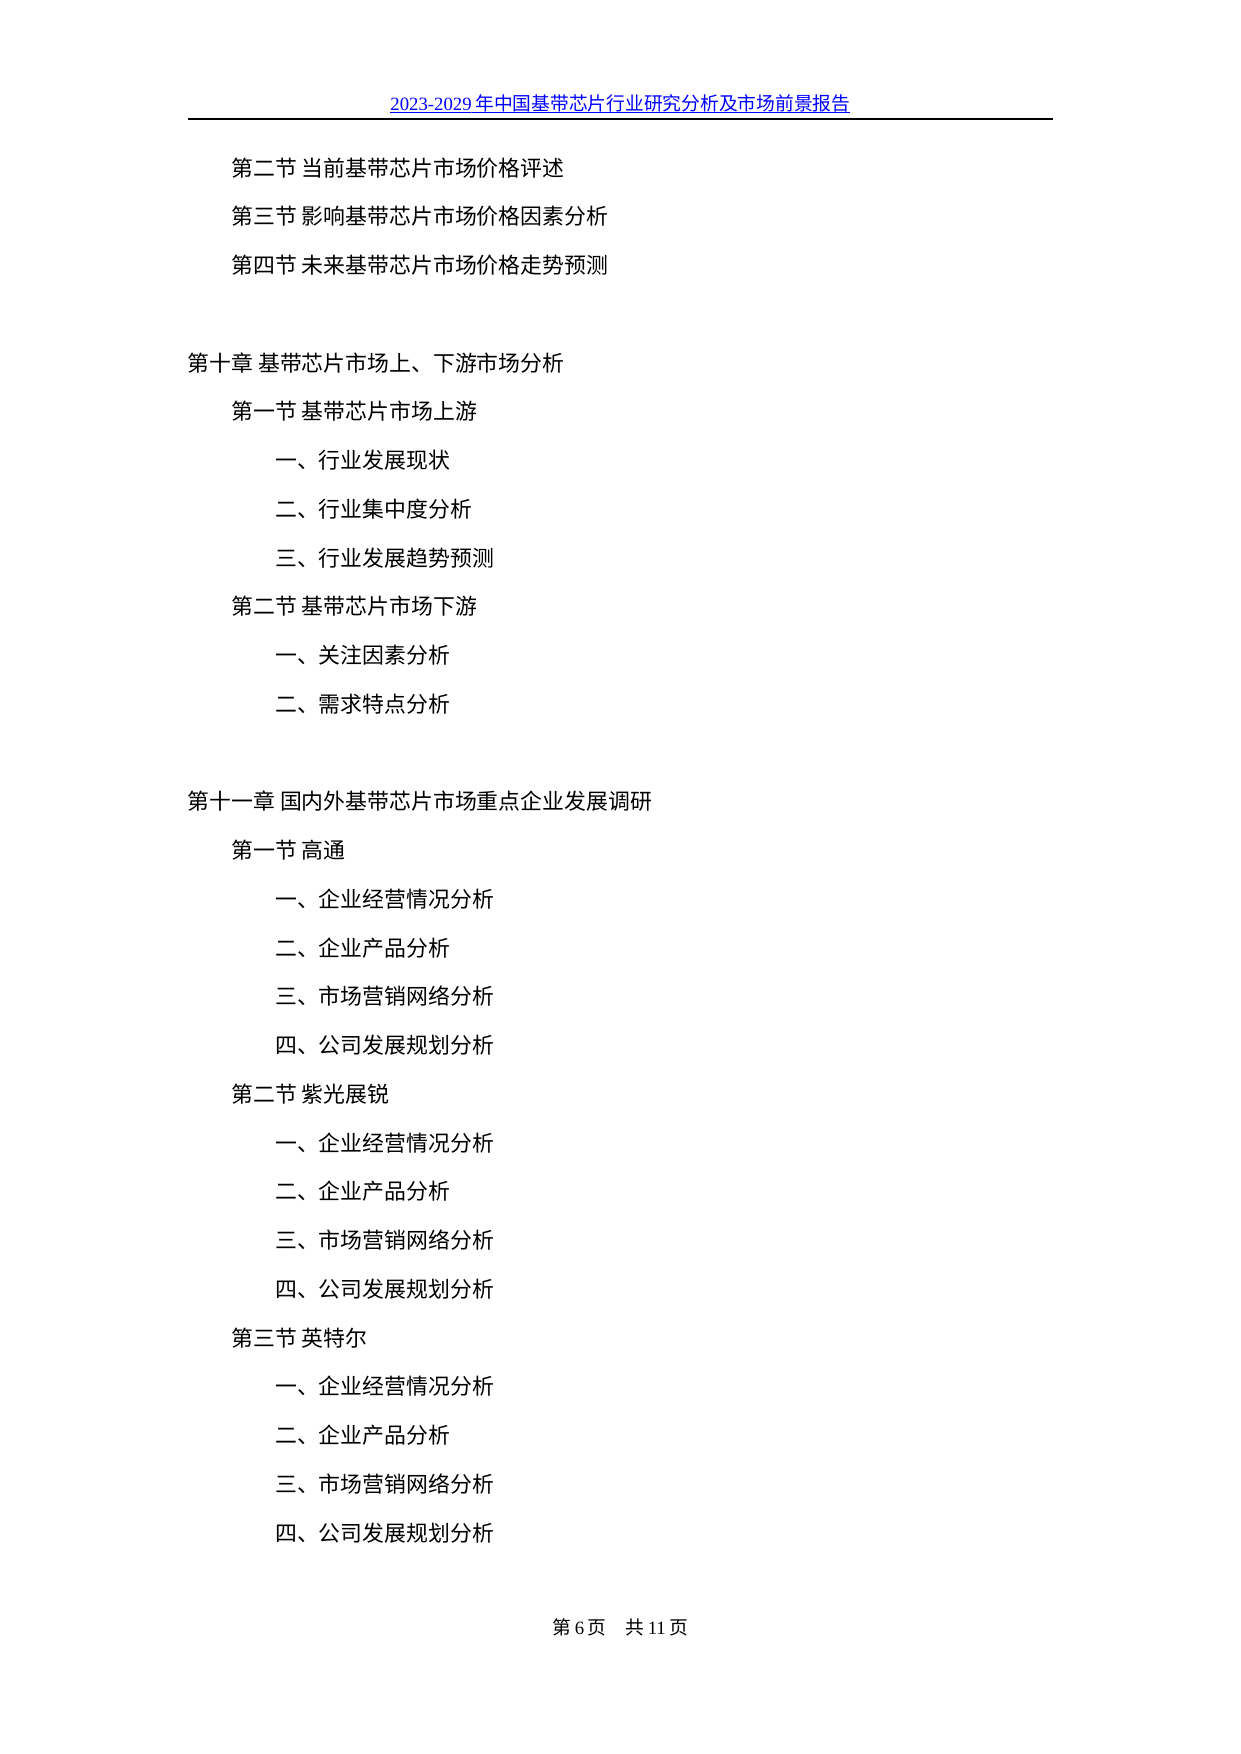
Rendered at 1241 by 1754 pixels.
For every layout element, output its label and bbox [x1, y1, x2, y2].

text [187, 150, 1053, 1548]
